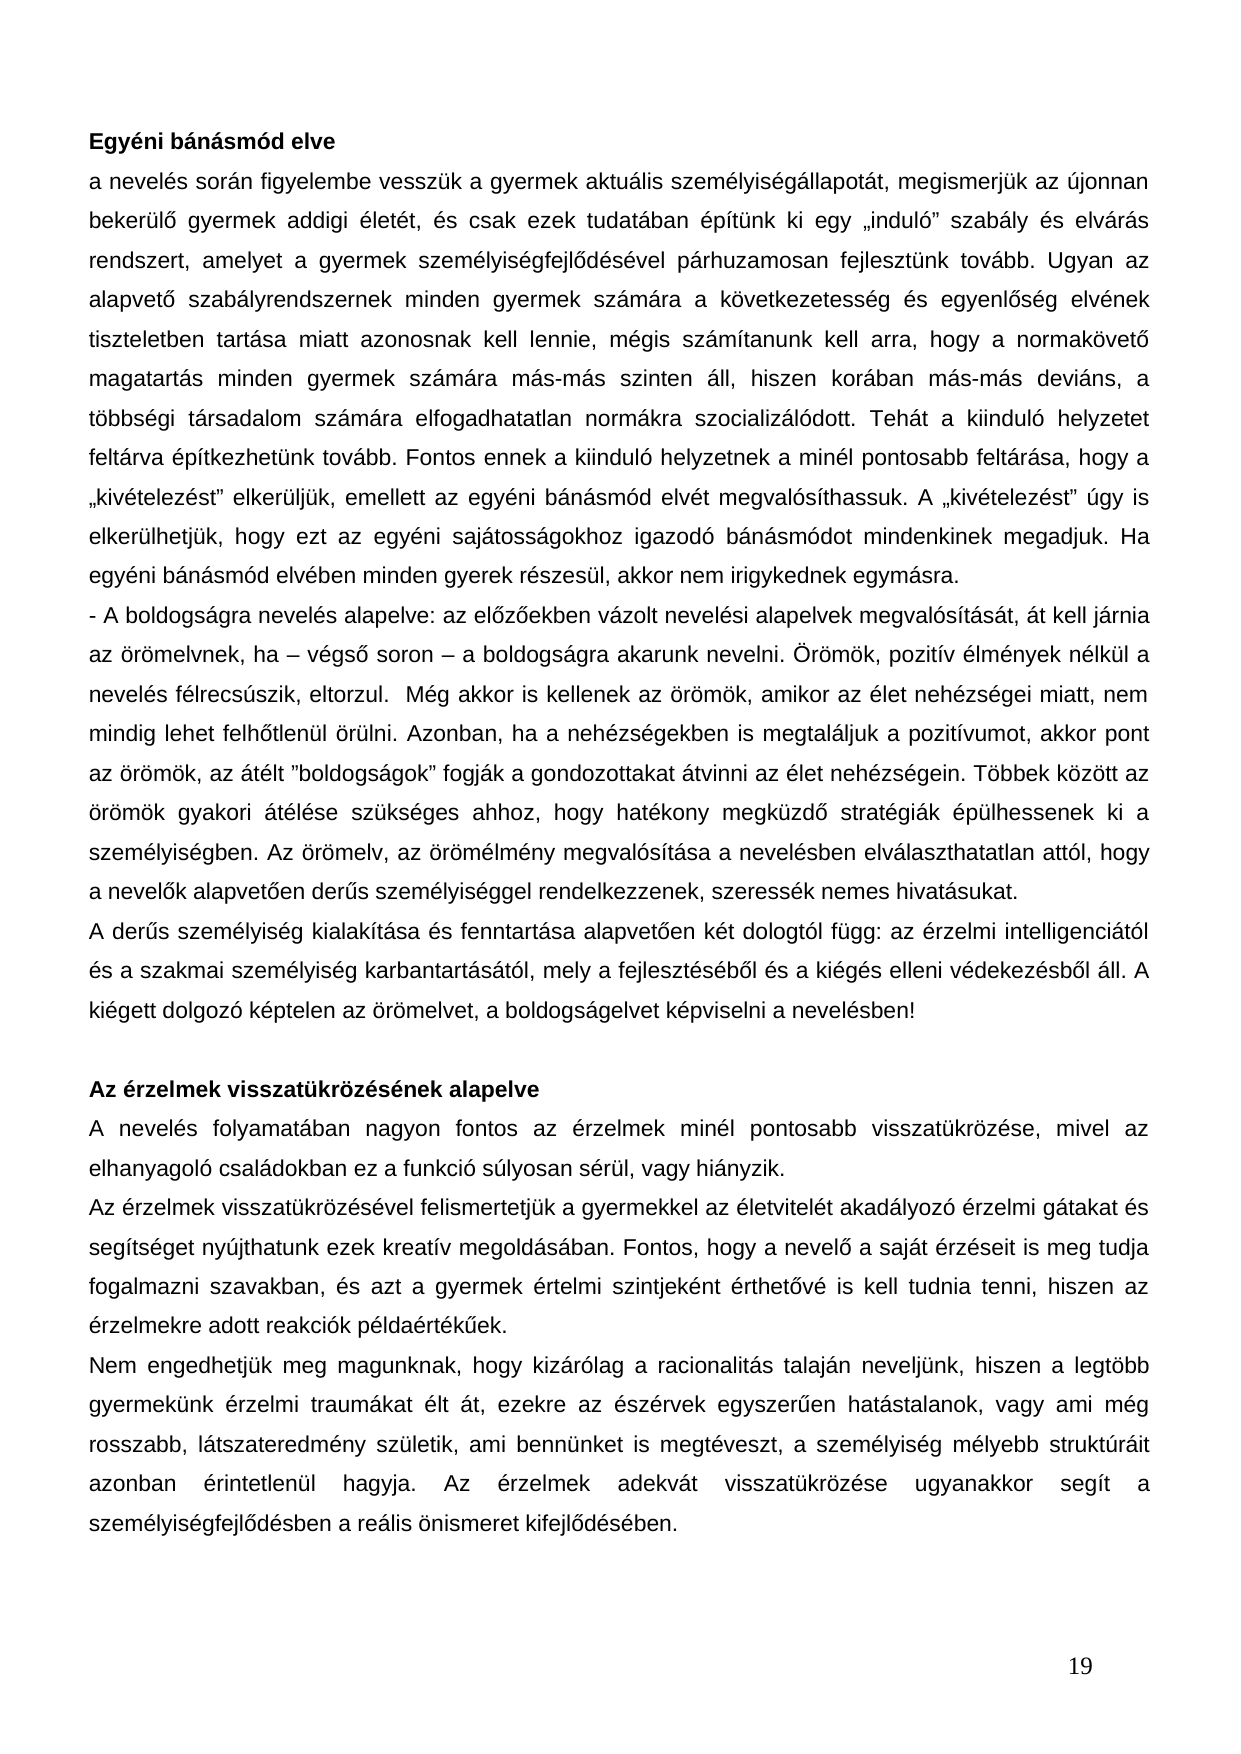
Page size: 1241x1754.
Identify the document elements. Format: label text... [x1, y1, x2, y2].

text a nevelés során figyelembe vesszük a gyermek aktuális személyiségállapotát, megismerjük az újonnan bekerülő gyermek addigi életét, és csak ezek tudatában építünk ki egy „induló” szabály és elvárás rendszert, amelyet a gyermek személyiségfejlődésével párhuzamosan fejlesztünk tovább. Ugyan az alapvető szabályrendszernek minden gyermek számára a következetesség és egyenlőség elvének tiszteletben tartása miatt azonosnak kell lennie, mégis számítanunk kell arra, hogy a normakövető magatartás minden gyermek számára más-más szinten áll, hiszen korában más-más deviáns, a többségi társadalom számára elfogadhatatlan normákra szocializálódott. Tehát a kiinduló helyzetet feltárva építkezhetünk tovább. Fontos ennek a kiinduló helyzetnek a minél pontosabb feltárása, hogy a „kivételezést” elkerüljük, emellett az egyéni bánásmód elvét megvalósíthassuk. A „kivételezést” úgy is elkerülhetjük, hogy ezt az egyéni sajátosságokhoz igazodó bánásmódot mindenkinek megadjuk. Ha egyéni bánásmód elvében minden gyerek részesül, akkor nem irigykednek egymásra. [88, 168, 1150, 589]
text Egyéni bánásmód elve [88, 128, 1150, 154]
text Az érzelmek visszatükrözésével felismertetjük a gyermekkel az életvitelét akadályozó érzelmi gátakat és segítséget nyújthatunk ezek kreatív megoldásában. Fontos, hogy a nevelő a saját érzéseit is meg tudja fogalmazni szavakban, és azt a gyermek értelmi szintjeként érthetővé is kell tudnia tenni, hiszen az érzelmekre adott reakciók példaértékűek. [88, 1194, 1150, 1339]
text A nevelés folyamatában nagyon fontos az érzelmek minél pontosabb visszatükrözése, mivel az elhanyagoló családokban ez a funkció súlyosan sérül, vagy hiányzik. [88, 1115, 1150, 1181]
text Nem engedhetjük meg magunknak, hogy kizárólag a racionalitás talaján neveljünk, hiszen a legtöbb gyermekünk érzelmi traumákat élt át, ezekre az észérvek egyszerűen hatástalanok, vagy ami még rosszabb, látszateredmény születik, ami bennünket is megtéveszt, a személyiség mélyebb struktúráit azonban érintetlenül hagyja. Az érzelmek adekvát visszatükrözése ugyanakkor segít a személyiségfejlődésben a reális önismeret kifejlődésében. [88, 1352, 1150, 1536]
text - A boldogságra nevelés alapelve: az előzőekben vázolt nevelési alapelvek megvalósítását, át kell járnia az örömelvnek, ha – végső soron – a boldogságra akarunk nevelni. Örömök, pozitív élmények nélkül a nevelés félrecsúszik, eltorzul. Még akkor is kellenek az örömök, amikor az élet nehézségei miatt, nem mindig lehet felhőtlenül örülni. Azonban, ha a nehézségekben is megtaláljuk a pozitívumot, akkor pont az örömök, az átélt ”boldogságok” fogják a gondozottakat átvinni az élet nehézségein. Többek között az örömök gyakori átélése szükséges ahhoz, hogy hatékony megküzdő stratégiák épülhessenek ki a személyiségben. Az örömelv, az örömélmény megvalósítása a nevelésben elválaszthatatlan attól, hogy a nevelők alapvetően derűs személyiséggel rendelkezzenek, szeressék nemes hivatásukat. [88, 602, 1150, 904]
text Az érzelmek visszatükrözésének alapelve [88, 1076, 1150, 1102]
text A derűs személyiség kialakítása és fenntartása alapvetően két dologtól függ: az érzelmi intelligenciától és a szakmai személyiség karbantartásától, mely a fejlesztéséből és a kiégés elleni védekezésből áll. A kiégett dolgozó képtelen az örömelvet, a boldogságelvet képviselni a nevelésben! [88, 918, 1150, 1023]
